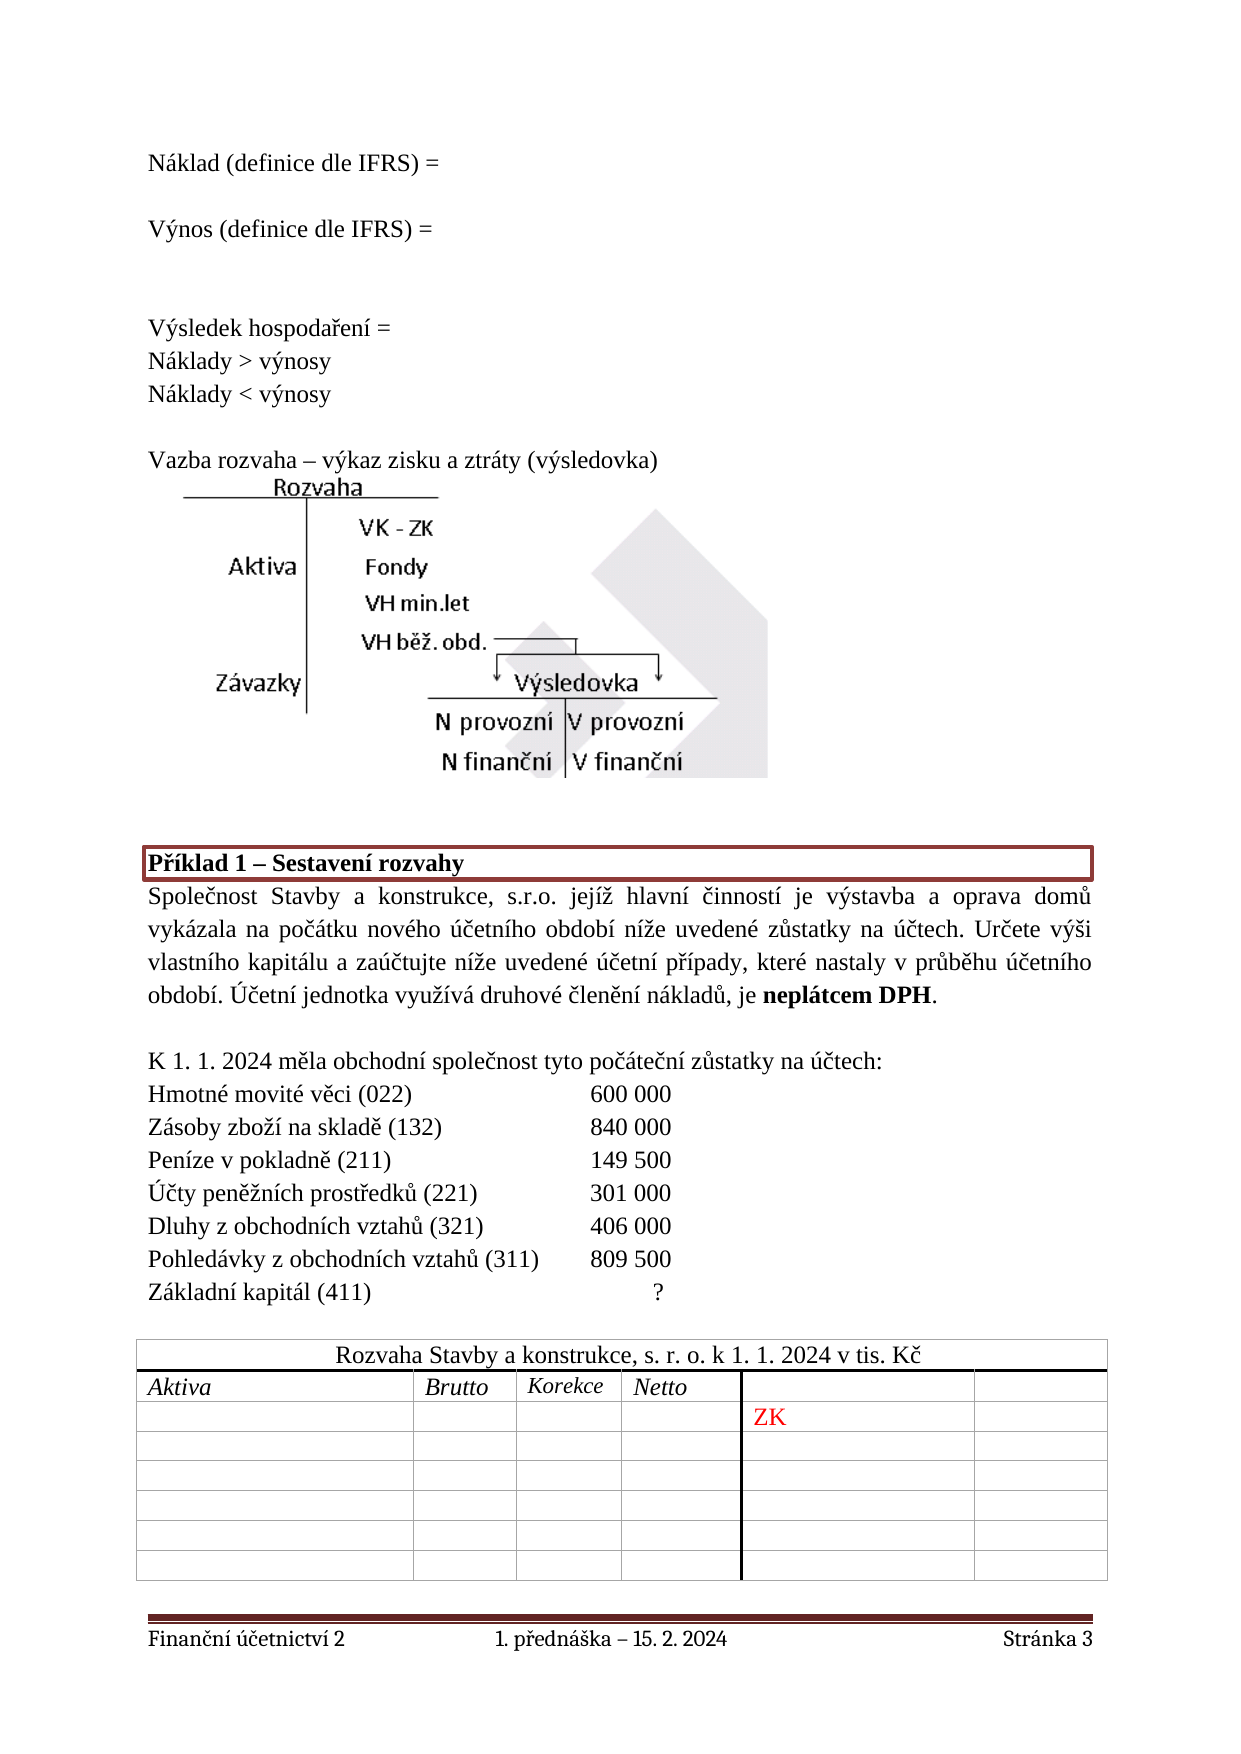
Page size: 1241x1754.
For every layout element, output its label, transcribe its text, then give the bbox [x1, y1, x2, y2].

picture [147, 477, 768, 778]
text Výnos (definice dle IFRS) = [148, 214, 1093, 242]
table_cell [743, 1372, 974, 1401]
table_cell [517, 1551, 621, 1579]
table_cell [414, 1551, 516, 1579]
table_cell [137, 1461, 413, 1490]
table_cell [137, 1521, 413, 1550]
table_cell [137, 1551, 413, 1579]
text K 1. 1. 2024 měla obchodní společnost tyto počáteční zůstatky na účtech: [148, 1046, 1093, 1075]
table_cell Aktiva [137, 1372, 413, 1401]
table_cell [137, 1402, 413, 1431]
text Zásoby zboží na skladě (132) 840 000 [148, 1112, 1093, 1141]
table_cell [137, 1491, 413, 1520]
table_header Rozvaha Stavby a konstrukce, s. r. o. k 1. 1. 2024 v tis. Kč [137, 1340, 1107, 1369]
table_cell [414, 1432, 516, 1460]
text Společnost Stavby a konstrukce, s.r.o. jejíž hlavní činností je výstavba a oprava domů vykázala na počátku nového účetního období níže uvedené zůstatky na účtech. Určete výši vlastního kapitálu a zaúčtujte níže uvedené účetní případy, které nastaly v průběhu účetního období. Účetní jednotka využívá druhové členění nákladů, je neplátcem DPH. [148, 882, 1093, 1009]
table_cell [743, 1551, 974, 1579]
text Náklad (definice dle IFRS) = [148, 148, 1093, 176]
text Účty peněžních prostředků (221) 301 000 [148, 1178, 1093, 1207]
table_cell [975, 1521, 1107, 1550]
table_cell [975, 1402, 1107, 1431]
text Peníze v pokladně (211) 149 500 [148, 1145, 1093, 1174]
text Základní kapitál (411) ? [148, 1277, 1093, 1306]
table_cell [743, 1521, 974, 1550]
table_cell [622, 1491, 740, 1520]
text Náklady < výnosy [148, 379, 1093, 407]
text Hmotné movité věci (022) 600 000 [148, 1079, 1093, 1108]
table_cell Netto [622, 1372, 740, 1401]
text Náklady > výnosy [148, 346, 1093, 374]
table_cell [975, 1372, 1107, 1401]
table_cell [622, 1432, 740, 1460]
table_cell ZK [743, 1402, 974, 1431]
text Příklad 1 – Sestavení rozvahy [148, 849, 1090, 877]
table_cell [975, 1491, 1107, 1520]
table_cell [743, 1432, 974, 1460]
table_cell [414, 1461, 516, 1490]
text Výsledek hospodaření = [148, 313, 1093, 341]
table_cell [517, 1402, 621, 1431]
text Dluhy z obchodních vztahů (321) 406 000 [148, 1211, 1093, 1240]
table_cell [622, 1521, 740, 1550]
table_cell [414, 1491, 516, 1520]
table_cell [517, 1461, 621, 1490]
table_cell [137, 1432, 413, 1460]
table_cell [414, 1521, 516, 1550]
table_cell [622, 1402, 740, 1431]
table_cell [414, 1402, 516, 1431]
table_cell [975, 1432, 1107, 1460]
table_cell [517, 1491, 621, 1520]
table_cell [517, 1521, 621, 1550]
table_cell [743, 1461, 974, 1490]
table_cell [975, 1551, 1107, 1579]
table_cell [622, 1551, 740, 1579]
table_cell [622, 1461, 740, 1490]
table_cell Korekce [517, 1372, 621, 1401]
table_cell [743, 1491, 974, 1520]
table_cell [517, 1432, 621, 1460]
table_cell Brutto [414, 1372, 516, 1401]
text Pohledávky z obchodních vztahů (311) 809 500 [148, 1244, 1093, 1273]
text Vazba rozvaha – výkaz zisku a ztráty (výsledovka) [148, 445, 1093, 473]
table_cell [975, 1461, 1107, 1490]
